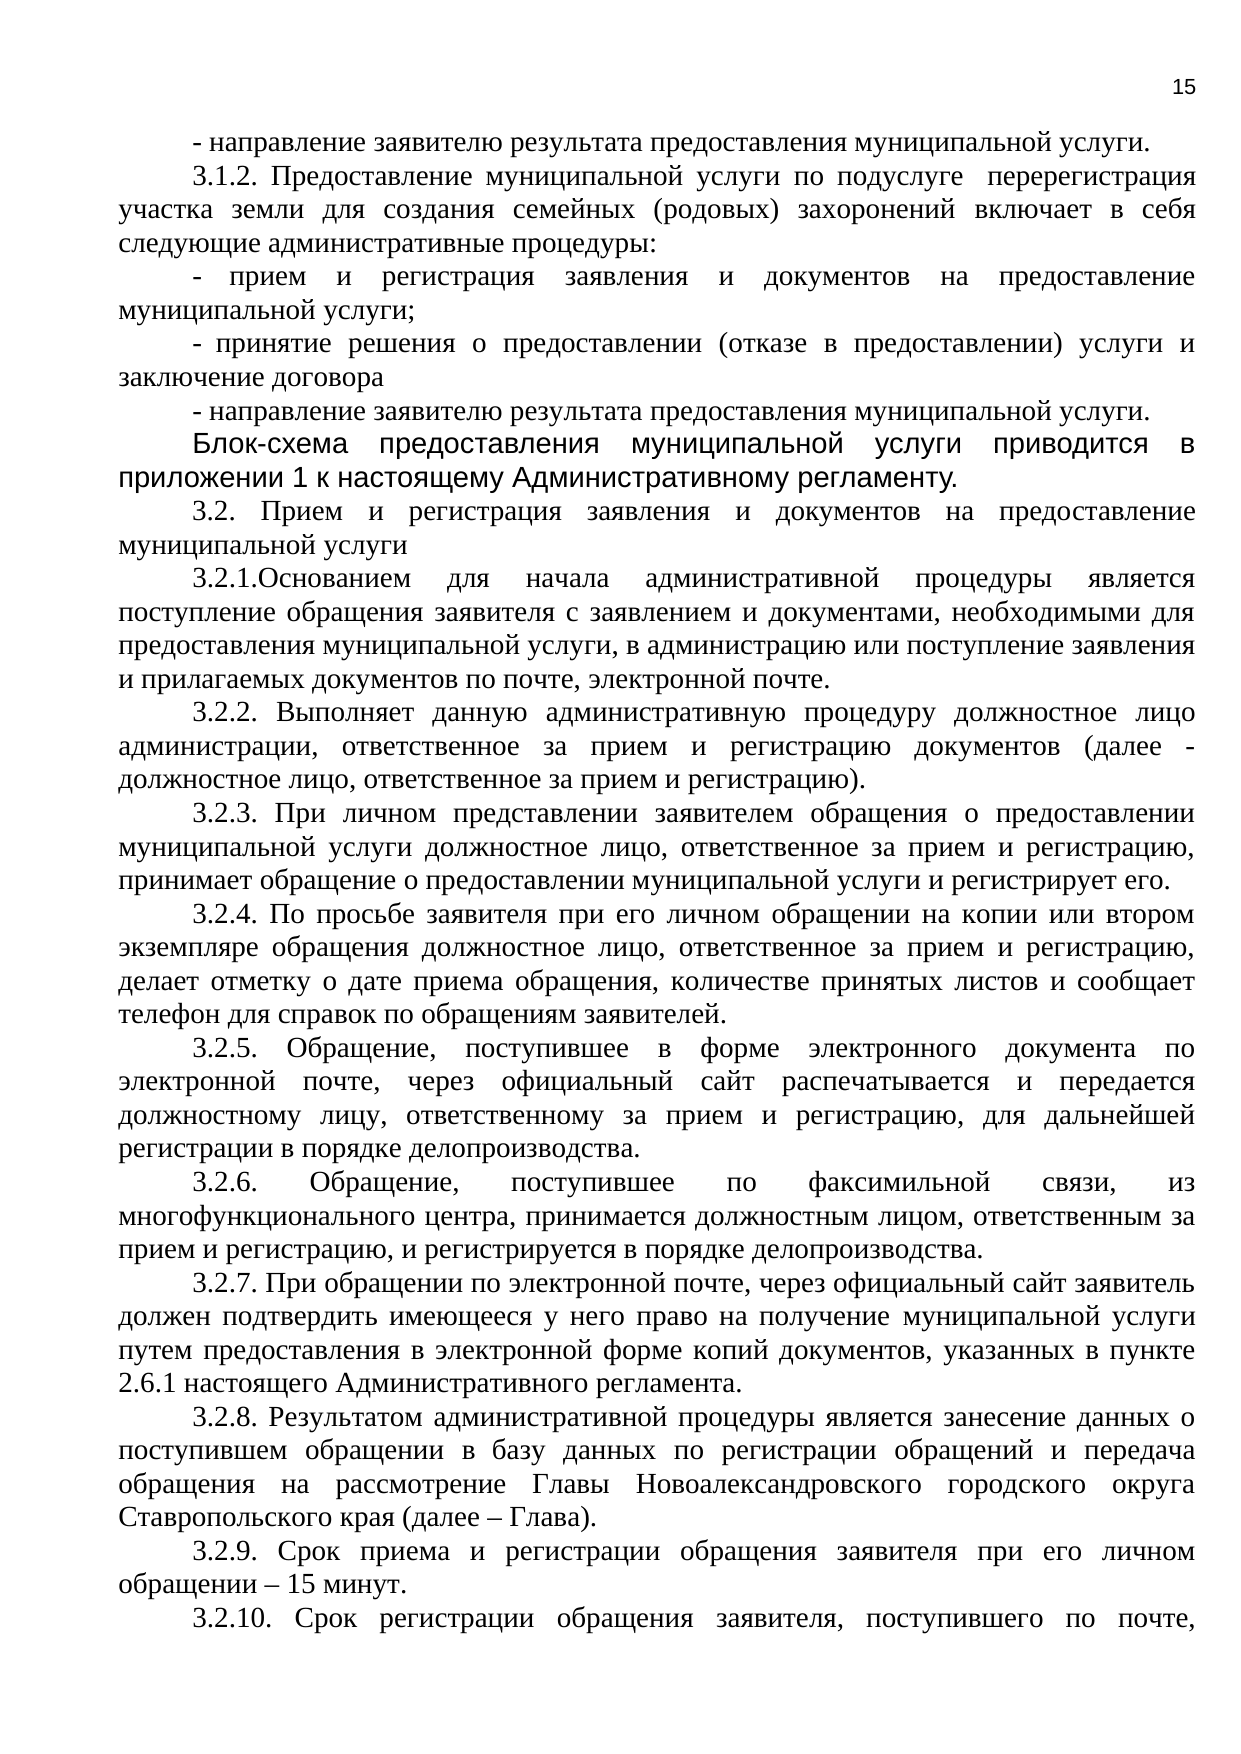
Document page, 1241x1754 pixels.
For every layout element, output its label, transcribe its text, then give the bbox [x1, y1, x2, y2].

text Блок-схема предоставления муниципальной услуги приводится в приложении 1 к настоящему Административному регламенту. [118, 426, 1196, 493]
text 3.2.1.Основанием для начала административной процедуры является поступление обращения заявителя с заявлением и документами, необходимыми для предоставления муниципальной услуги, в администрацию или поступление заявления и прилагаемых документов по почте, электронной почте. [118, 560, 1196, 694]
text 3.2.4. По просьбе заявителя при его личном обращении на копии или втором экземпляре обращения должностное лицо, ответственное за прием и регистрацию, делает отметку о дате приема обращения, количестве принятых листов и сообщает телефон для справок по обращениям заявителей. [118, 896, 1196, 1030]
text 3.2.3. При личном представлении заявителем обращения о предоставлении муниципальной услуги должностное лицо, ответственное за прием и регистрацию, принимает обращение о предоставлении муниципальной услуги и регистрирует его. [118, 795, 1196, 896]
text 3.2.9. Срок приема и регистрации обращения заявителя при его личном обращении – 15 минут. [118, 1533, 1196, 1600]
text - принятие решения о предоставлении (отказе в предоставлении) услуги и заключение договора [118, 326, 1196, 393]
text - прием и регистрация заявления и документов на предоставление муниципальной услуги; [118, 258, 1196, 326]
text 3.2.2. Выполняет данную административную процедуру должностное лицо администрации, ответственное за прием и регистрацию документов (далее - должностное лицо, ответственное за прием и регистрацию). [118, 694, 1196, 795]
text - направление заявителю результата предоставления муниципальной услуги. [118, 124, 1196, 158]
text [118, 1600, 1196, 1634]
text 3.1.2. Предоставление муниципальной услуги по подуслуге перерегистрация участка земли для создания семейных (родовых) захоронений включает в себя следующие административные процедуры: [118, 158, 1196, 258]
text 3.2. Прием и регистрация заявления и документов на предоставление муниципальной услуги [118, 493, 1196, 560]
text - направление заявителю результата предоставления муниципальной услуги. [118, 393, 1196, 426]
text 3.2.5. Обращение, поступившее в форме электронного документа по электронной почте, через официальный сайт распечатывается и передается должностному лицу, ответственному за прием и регистрацию, для дальнейшей регистрации в порядке делопроизводства. [118, 1030, 1196, 1164]
text 3.2.8. Результатом административной процедуры является занесение данных о поступившем обращении в базу данных по регистрации обращений и передача обращения на рассмотрение Главы Новоалександровского городского округа Ставропольского края (далее – Глава). [118, 1399, 1196, 1533]
text 3.2.6. Обращение, поступившее по факсимильной связи, из многофункционального центра, принимается должностным лицом, ответственным за прием и регистрацию, и регистрируется в порядке делопроизводства. [118, 1164, 1196, 1265]
text 3.2.7. При обращении по электронной почте, через официальный сайт заявитель должен подтвердить имеющееся у него право на получение муниципальной услуги путем предоставления в электронной форме копий документов, указанных в пункте 2.6.1 настоящего Административного регламента. [118, 1265, 1196, 1399]
